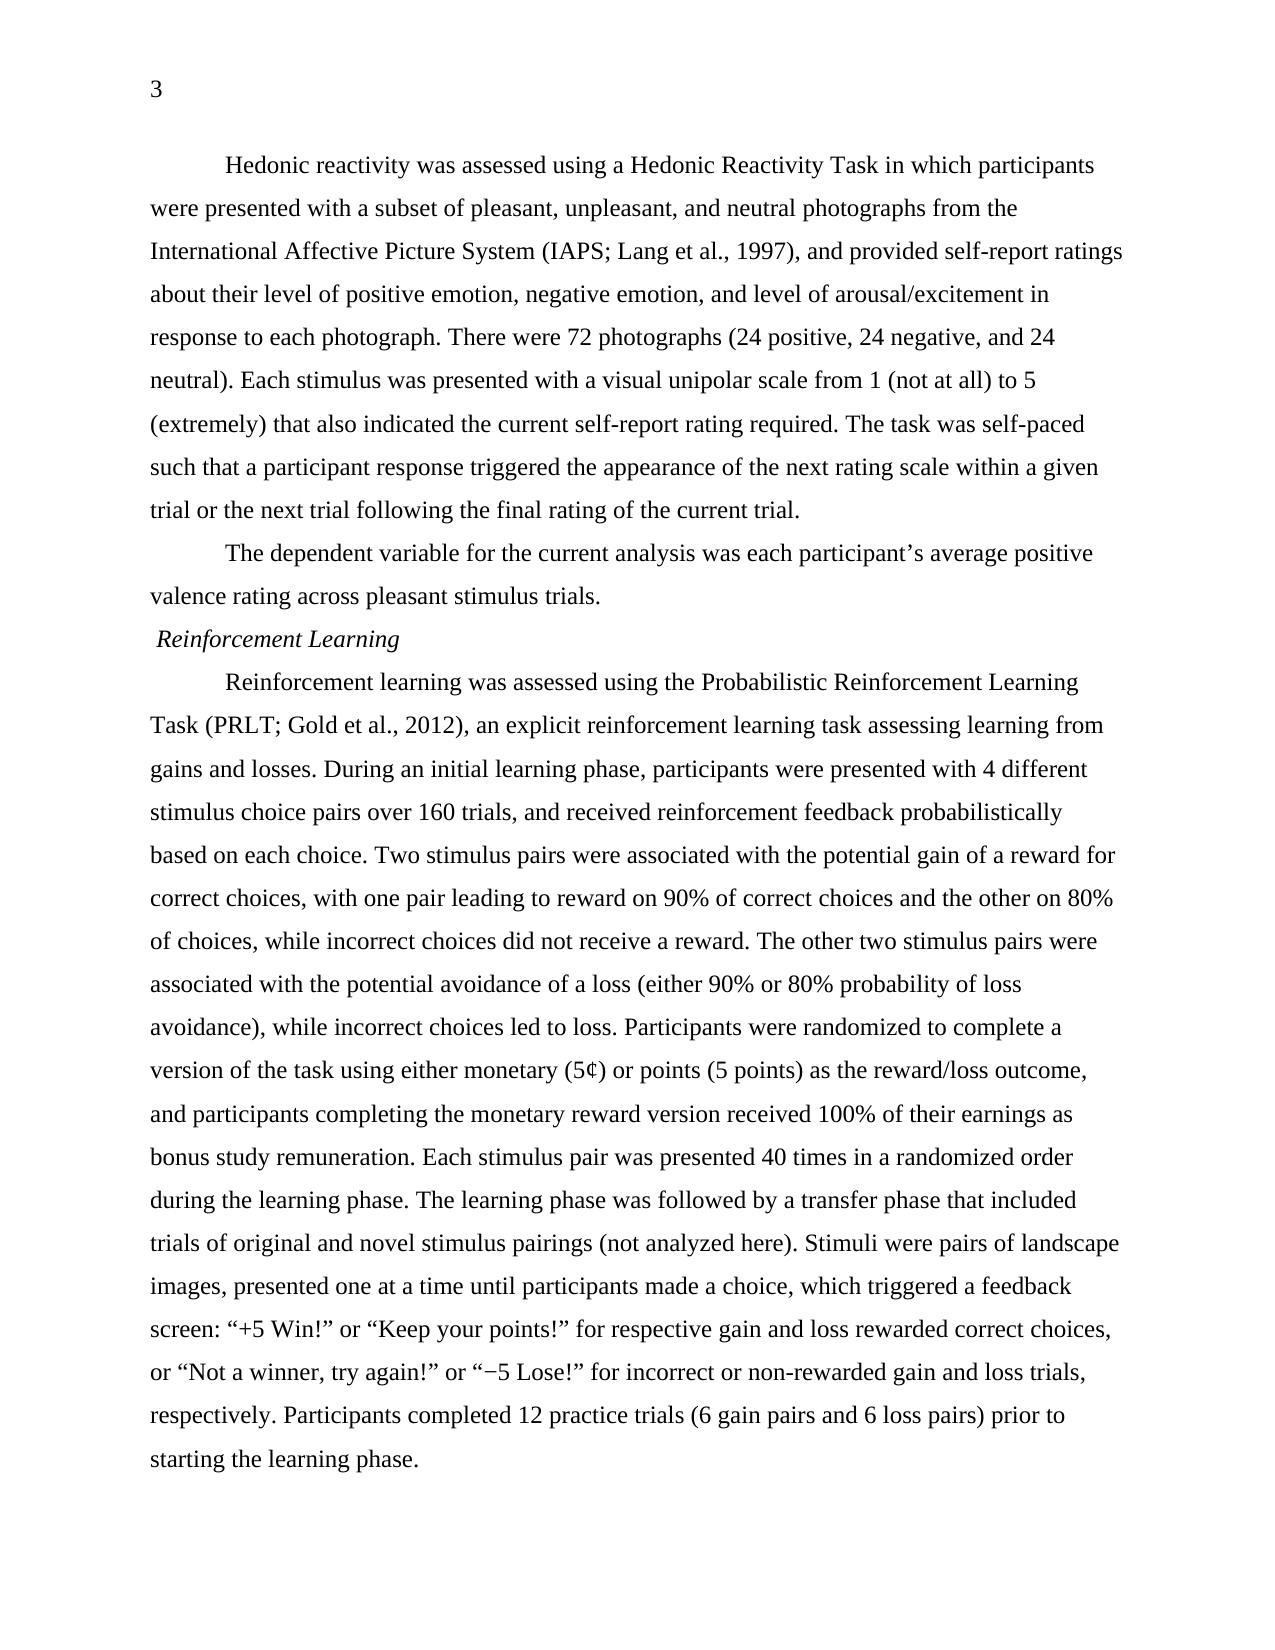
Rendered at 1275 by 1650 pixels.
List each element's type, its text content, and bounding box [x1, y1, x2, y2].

text Reinforcement learning was assessed using the Probabilistic Reinforcement Learning Task (PRLT; Gold et al., 2012), an explicit reinforcement learning task assessing learning from gains and losses. During an initial learning phase, participants were presented with 4 different stimulus choice pairs over 160 trials, and received reinforcement feedback probabilistically based on each choice. Two stimulus pairs were associated with the potential gain of a reward for correct choices, with one pair leading to reward on 90% of correct choices and the other on 80% of choices, while incorrect choices did not receive a reward. The other two stimulus pairs were associated with the potential avoidance of a loss (either 90% or 80% probability of loss avoidance), while incorrect choices led to loss. Participants were randomized to complete a version of the task using either monetary (5¢) or points (5 points) as the reward/loss outcome, and participants completing the monetary reward version received 100% of their earnings as bonus study remuneration. Each stimulus pair was presented 40 times in a randomized order during the learning phase. The learning phase was followed by a transfer phase that included trials of original and novel stimulus pairings (not analyzed here). Stimuli were pairs of landscape images, presented one at a time until participants made a choice, which triggered a feedback screen: “+5 Win!” or “Keep your points!” for respective gain and loss rewarded correct choices, or “Not a winner, try again!” or “−5 Lose!” for incorrect or non-rewarded gain and loss trials, respectively. Participants completed 12 practice trials (6 gain pairs and 6 loss pairs) prior to starting the learning phase. [150, 667, 1125, 1472]
text Reinforcement Learning [150, 624, 1125, 653]
text Hedonic reactivity was assessed using a Hedonic Reactivity Task in which participants were presented with a subset of pleasant, unpleasant, and neutral photographs from the International Affective Picture System (IAPS; Lang et al., 1997), and provided self-report ratings about their level of positive emotion, negative emotion, and level of arousal/excitement in response to each photograph. There were 72 photographs (24 positive, 24 negative, and 24 neutral). Each stimulus was presented with a visual unipolar scale from 1 (not at all) to 5 (extremely) that also indicated the current self-report rating required. The task was self-paced such that a participant response triggered the appearance of the next rating scale within a given trial or the next trial following the final rating of the current trial. [150, 150, 1125, 524]
text The dependent variable for the current analysis was each participant’s average positive valence rating across pleasant stimulus trials. [150, 538, 1125, 610]
